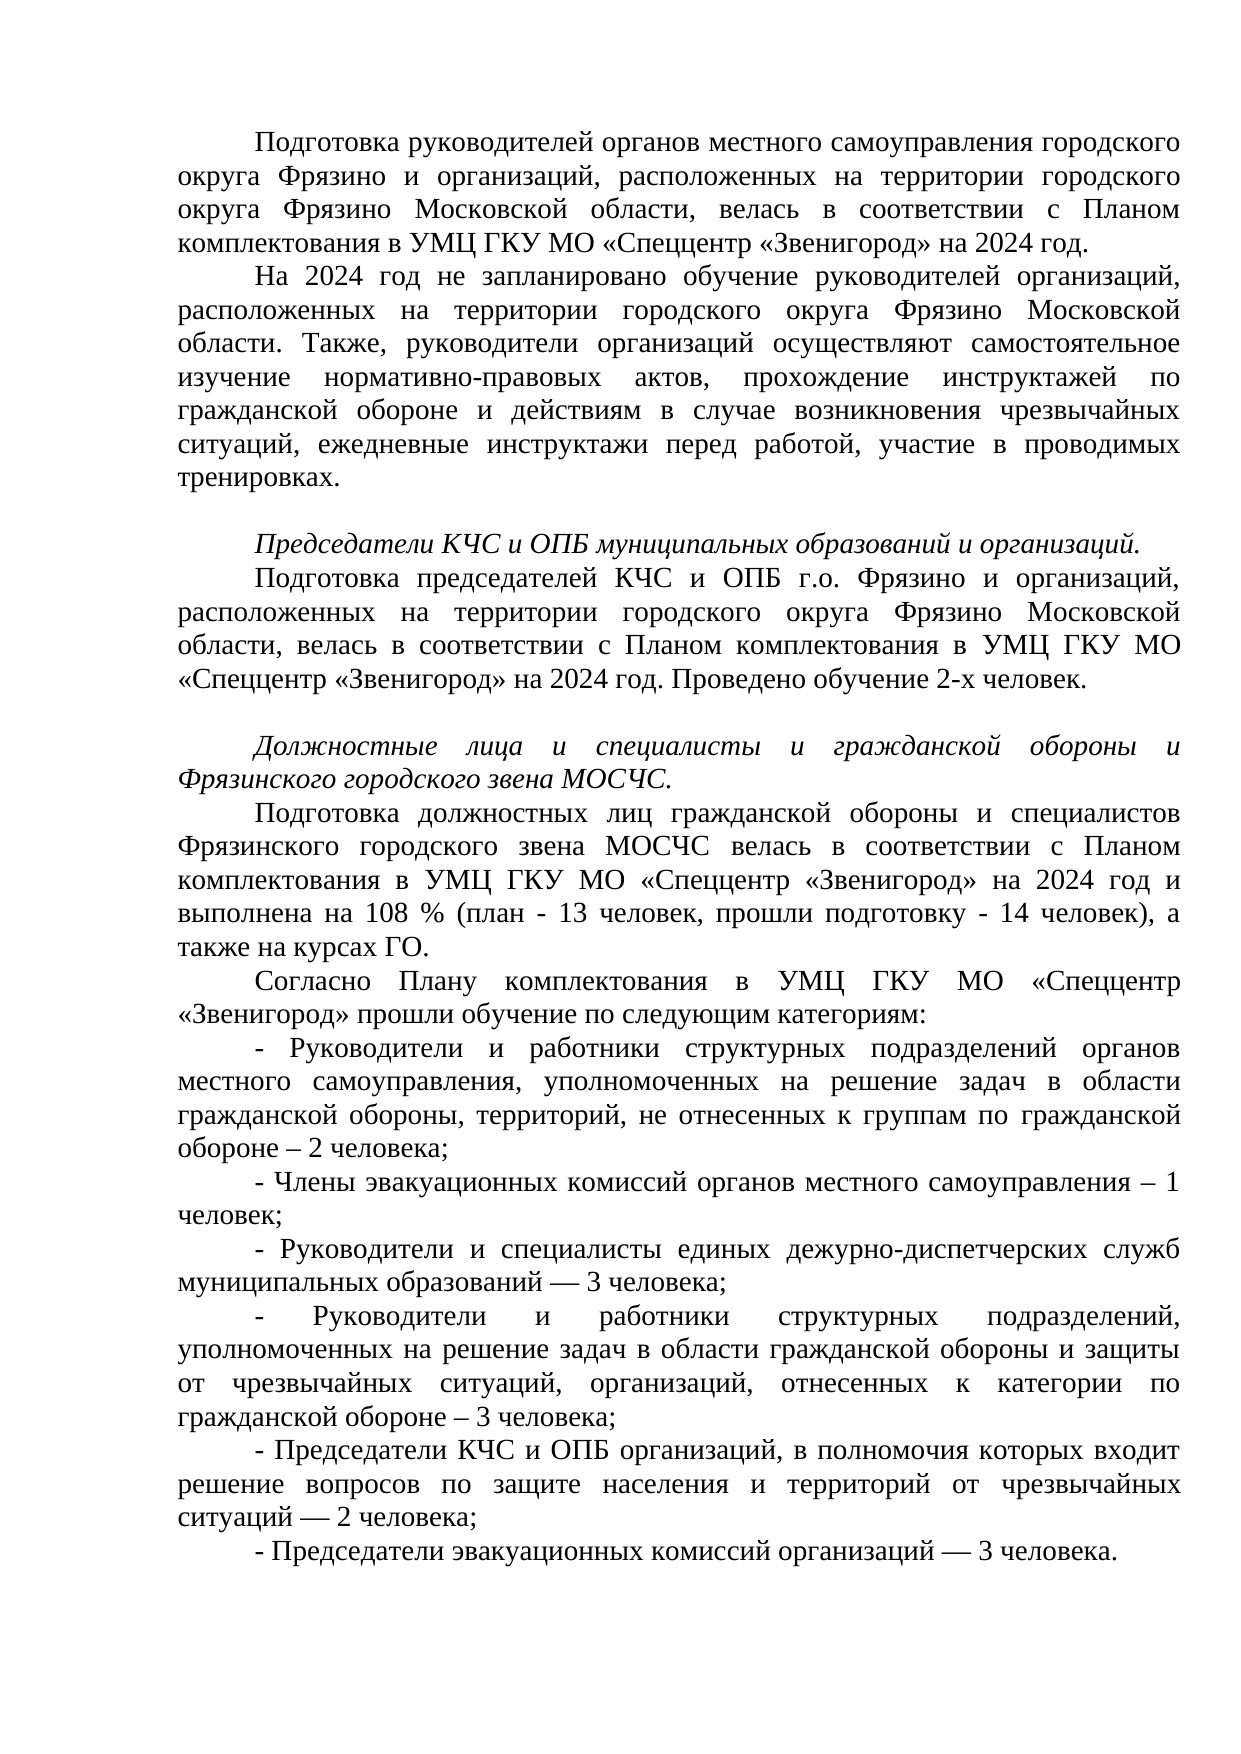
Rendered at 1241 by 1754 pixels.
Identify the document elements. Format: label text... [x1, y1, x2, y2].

text Должностные лица и специалисты и гражданской обороны и Фрязинского городского звена МОСЧС. [177, 728, 1181, 795]
text - Руководители и работники структурных подразделений, уполномоченных на решение задач в области гражданской обороны и защиты от чрезвычайных ситуаций, организаций, отнесенных к категории по гражданской обороне – 3 человека; [177, 1298, 1181, 1432]
text - Председатели КЧС и ОПБ организаций, в полномочия которых входит решение вопросов по защите населения и территорий от чрезвычайных ситуаций — 2 человека; [177, 1432, 1181, 1533]
text Согласно Плану комплектования в УМЦ ГКУ МО «Спеццентр «Звенигород» прошли обучение по следующим категориям: [177, 963, 1181, 1030]
text Подготовка должностных лиц гражданской обороны и специалистов Фрязинского городского звена МОСЧС велась в соответствии с Планом комплектования в УМЦ ГКУ МО «Спеццентр «Звенигород» на 2024 год и выполнена на 108 % (план - 13 человек, прошли подготовку - 14 человек), а также на курсах ГО. [177, 795, 1181, 963]
text Председатели КЧС и ОПБ муниципальных образований и организаций. [177, 527, 1181, 560]
text - Председатели эвакуационных комиссий организаций — 3 человека. [177, 1533, 1181, 1566]
text Подготовка председателей КЧС и ОПБ г.о. Фрязино и организаций, расположенных на территории городского округа Фрязино Московской области, велась в соответствии с Планом комплектования в УМЦ ГКУ МО «Спеццентр «Звенигород» на 2024 год. Проведено обучение 2-х человек. [177, 560, 1181, 694]
text На 2024 год не запланировано обучение руководителей организаций, расположенных на территории городского округа Фрязино Московской области. Также, руководители организаций осуществляют самостоятельное изучение нормативно-правовых актов, прохождение инструктажей по гражданской обороне и действиям в случае возникновения чрезвычайных ситуаций, ежедневные инструктажи перед работой, участие в проводимых тренировках. [177, 258, 1181, 493]
text - Руководители и работники структурных подразделений органов местного самоуправления, уполномоченных на решение задач в области гражданской обороны, территорий, не отнесенных к группам по гражданской обороне – 2 человека; [177, 1030, 1181, 1164]
text - Руководители и специалисты единых дежурно-диспетчерских служб муниципальных образований — 3 человека; [177, 1231, 1181, 1298]
text Подготовка руководителей органов местного самоуправления городского округа Фрязино и организаций, расположенных на территории городского округа Фрязино Московской области, велась в соответствии с Планом комплектования в УМЦ ГКУ МО «Спеццентр «Звенигород» на 2024 год. [177, 124, 1181, 258]
text - Члены эвакуационных комиссий органов местного самоуправления – 1 человек; [177, 1164, 1181, 1231]
